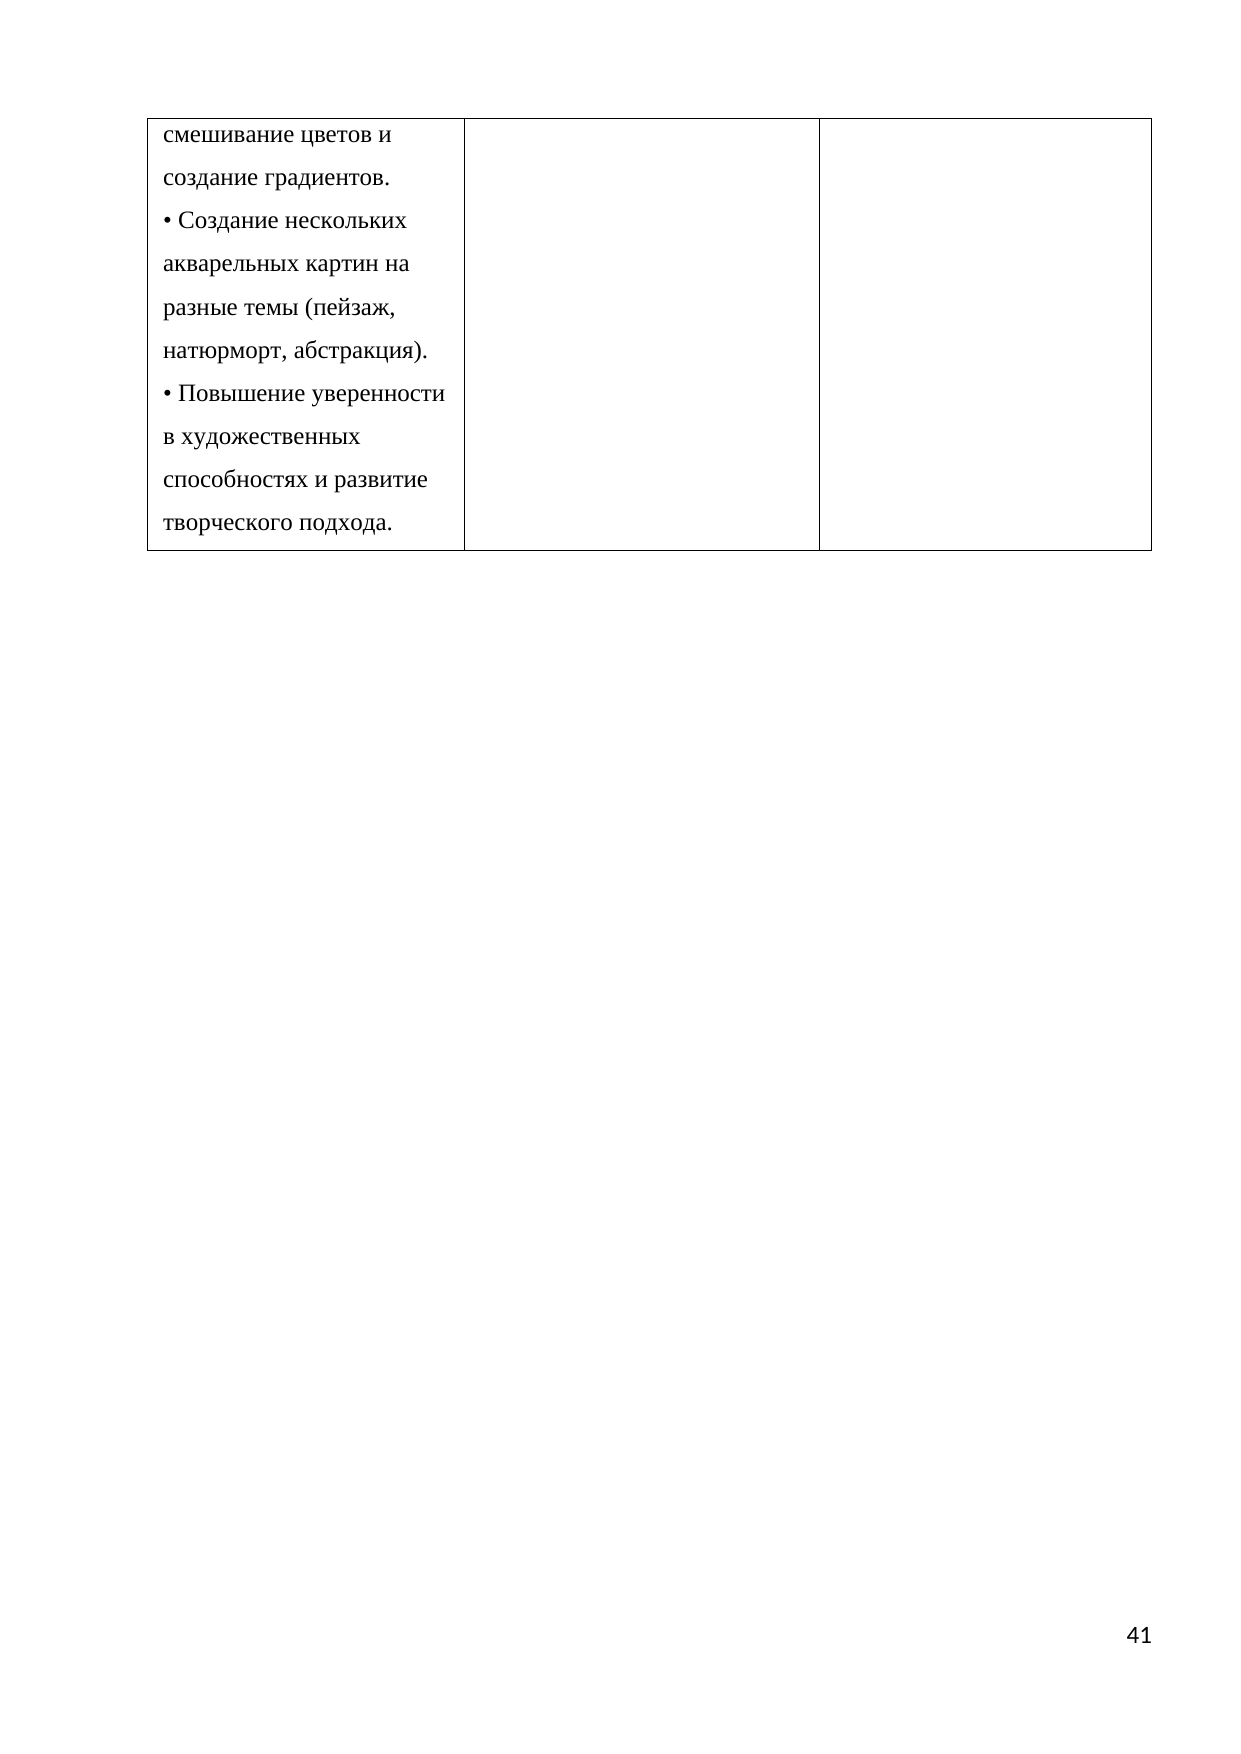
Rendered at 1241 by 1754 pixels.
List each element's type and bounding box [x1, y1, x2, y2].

table_cell [820, 119, 1151, 550]
table_cell [148, 119, 464, 550]
table_cell [465, 119, 819, 550]
